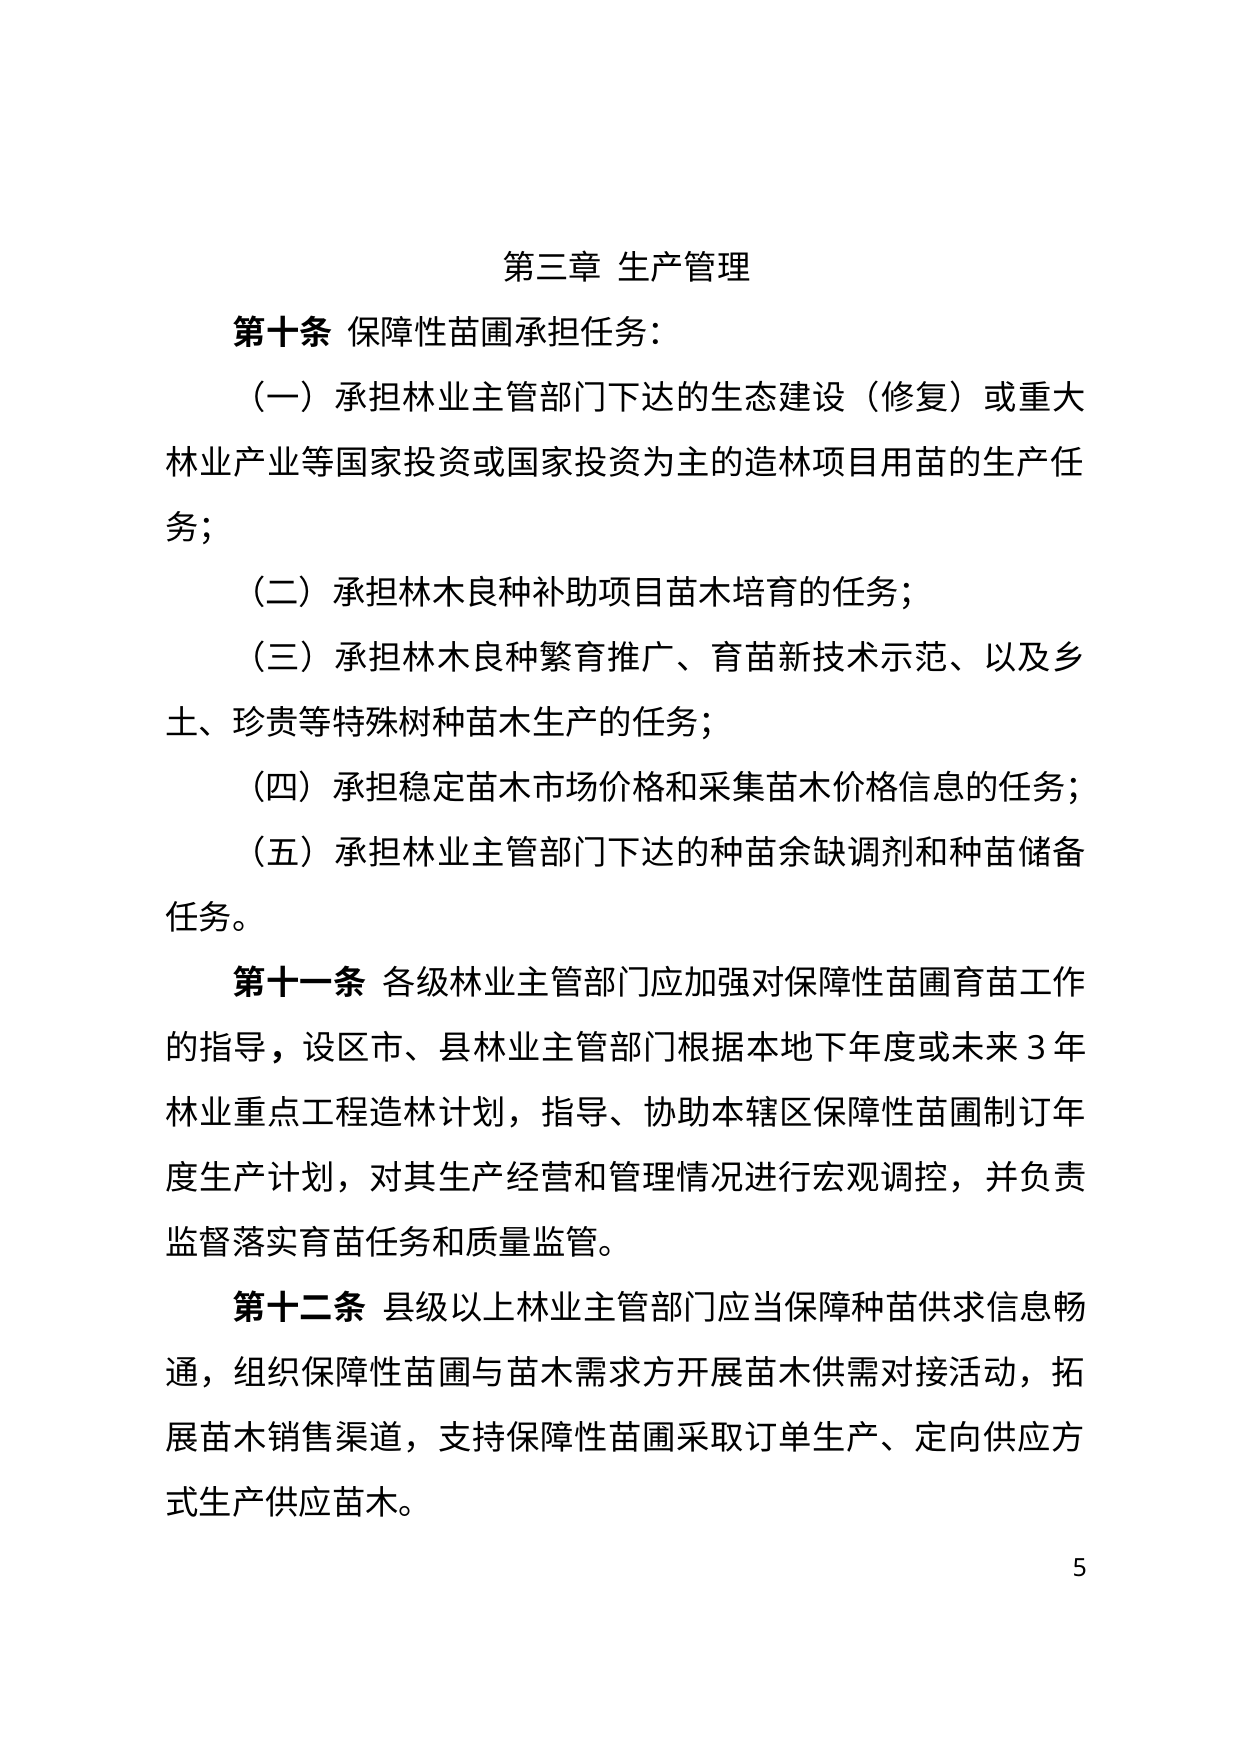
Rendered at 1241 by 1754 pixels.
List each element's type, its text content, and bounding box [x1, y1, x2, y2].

text 第十二条 县级以上林业主管部门应当保障种苗供求信息畅通，组织保障性苗圃与苗木需求方开展苗木供需对接活动，拓展苗木销售渠道，支持保障性苗圃采取订单生产、定向供应方式生产供应苗木。 [165, 1273, 1087, 1533]
text 第十一条 各级林业主管部门应加强对保障性苗圃育苗工作的指导，设区市、县林业主管部门根据本地下年度或未来3年林业重点工程造林计划，指导、协助本辖区保障性苗圃制订年度生产计划，对其生产经营和管理情况进行宏观调控，并负责监督落实育苗任务和质量监管。 [165, 948, 1087, 1273]
text （四）承担稳定苗木市场价格和采集苗木价格信息的任务； [165, 753, 1087, 818]
text （二）承担林木良种补助项目苗木培育的任务； [165, 558, 1087, 623]
text 第三章 生产管理 [165, 233, 1087, 298]
text （三）承担林木良种繁育推广、育苗新技术示范、以及乡土、珍贵等特殊树种苗木生产的任务； [165, 623, 1087, 753]
text （一）承担林业主管部门下达的生态建设（修复）或重大林业产业等国家投资或国家投资为主的造林项目用苗的生产任务； [165, 363, 1087, 558]
text （五）承担林业主管部门下达的种苗余缺调剂和种苗储备任务。 [165, 818, 1087, 948]
text 第十条 保障性苗圃承担任务： [165, 298, 1087, 363]
